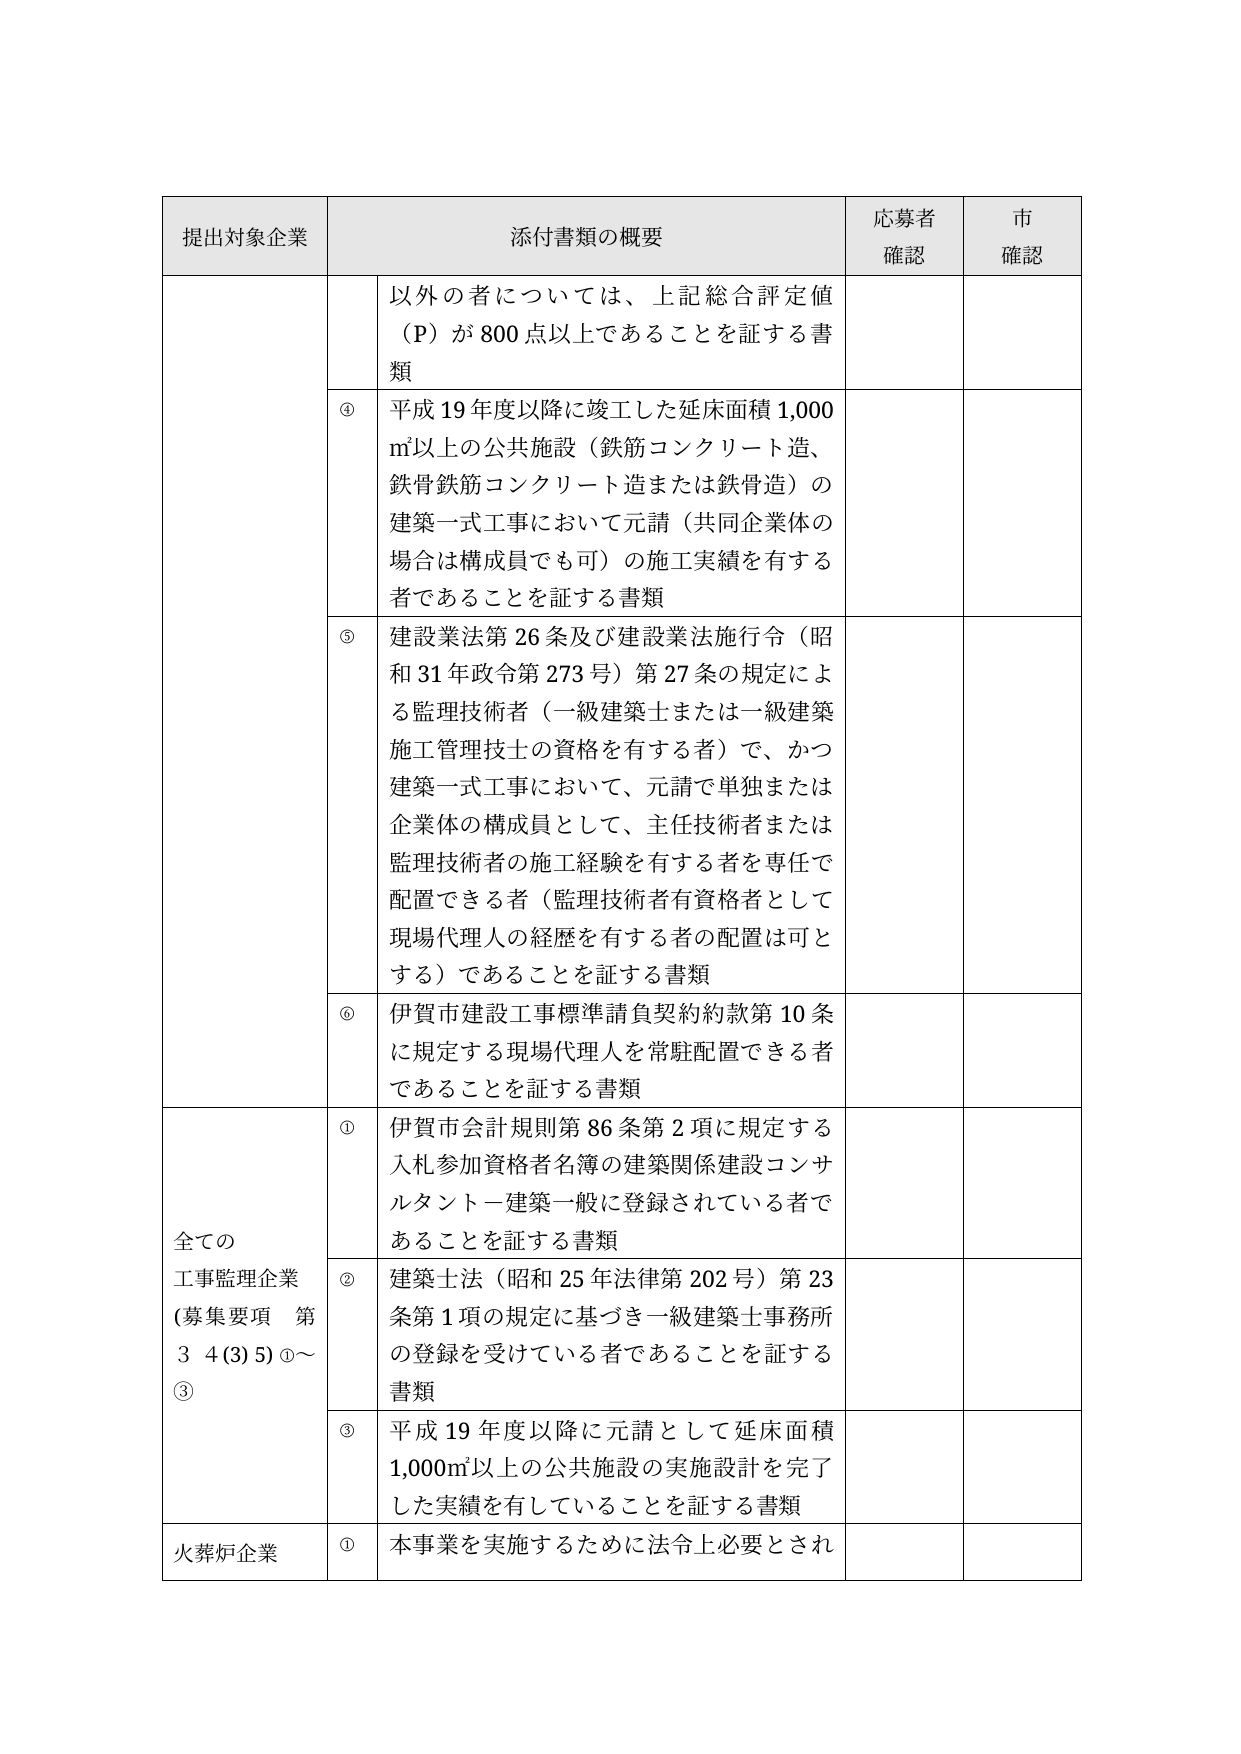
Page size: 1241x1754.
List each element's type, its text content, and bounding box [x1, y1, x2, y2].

table_cell [964, 994, 1081, 1107]
table_cell [846, 1108, 963, 1258]
table_header 応募者 確認 [846, 197, 963, 275]
table_cell [846, 1259, 963, 1409]
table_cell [378, 1524, 845, 1579]
table_cell 伊賀市会計規則第86条第2項に規定する入札参加資格者名簿の建築関係建設コンサルタント－建築一般に登録されている者であることを証する書類 [378, 1108, 845, 1258]
table_cell ③ [328, 276, 377, 389]
table_cell 平成19年度以降に竣工した延床面積1,000 ㎡以上の公共施設（鉄筋コンクリート造、鉄骨鉄筋コンクリート造または鉄骨造）の建築一式工事において元請（共同企業体の場合は構成員でも可）の施工実績を有する者であることを証する書類 [378, 390, 845, 616]
table_cell ⑥ [328, 994, 377, 1107]
table_cell ① [328, 1108, 377, 1258]
table_cell [964, 276, 1081, 389]
table_cell [846, 1524, 963, 1579]
table_cell [846, 1411, 963, 1523]
table_cell 建設業法第26条及び建設業法施行令（昭和31年政令第273号）第27条の規定による監理技術者（一級建築士または一級建築施工管理技士の資格を有する者）で、かつ建築一式工事において、元請で単独または企業体の構成員として、主任技術者または監理技術者の施工経験を有する者を専任で配置できる者（監理技術者有資格者として現場代理人の経歴を有する者の配置は可とする）であることを証する書類 [378, 617, 845, 993]
table_cell ③ [328, 1411, 377, 1523]
table_cell [964, 1524, 1081, 1579]
table_cell [846, 276, 963, 389]
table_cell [378, 276, 845, 389]
table_header 添付書類の概要 [328, 197, 845, 275]
table_cell [964, 1259, 1081, 1409]
table_cell [964, 1411, 1081, 1523]
table_cell 建築士法（昭和25年法律第202号）第23条第1項の規定に基づき一級建築士事務所の登録を受けている者であることを証する書類 [378, 1259, 845, 1409]
table_cell [846, 617, 963, 993]
table_cell [964, 617, 1081, 993]
table_cell 伊賀市建設工事標準請負契約約款第10条に規定する現場代理人を常駐配置できる者であることを証する書類 [378, 994, 845, 1107]
table_header 提出対象企業 [163, 197, 327, 275]
table_cell 平成19年度以降に元請として延床面積1,000㎡以上の公共施設の実施設計を完了した実績を有していることを証する書類 [378, 1411, 845, 1523]
table_cell [964, 1108, 1081, 1258]
table_cell 火葬炉企業 (募集要項 第３ ４(3) 6)) [163, 1524, 327, 1579]
table_cell ⑤ [328, 617, 377, 993]
table_cell ① [328, 1524, 377, 1579]
table_cell [964, 390, 1081, 616]
table_cell [846, 994, 963, 1107]
table_header 市 確認 [964, 197, 1081, 275]
table_cell ④ [328, 390, 377, 616]
table_cell 全ての 工事監理企業 (募集要項 第３ ４(3) 5) ①～③ [163, 1108, 327, 1523]
table_cell [846, 390, 963, 616]
table_cell ② [328, 1259, 377, 1409]
